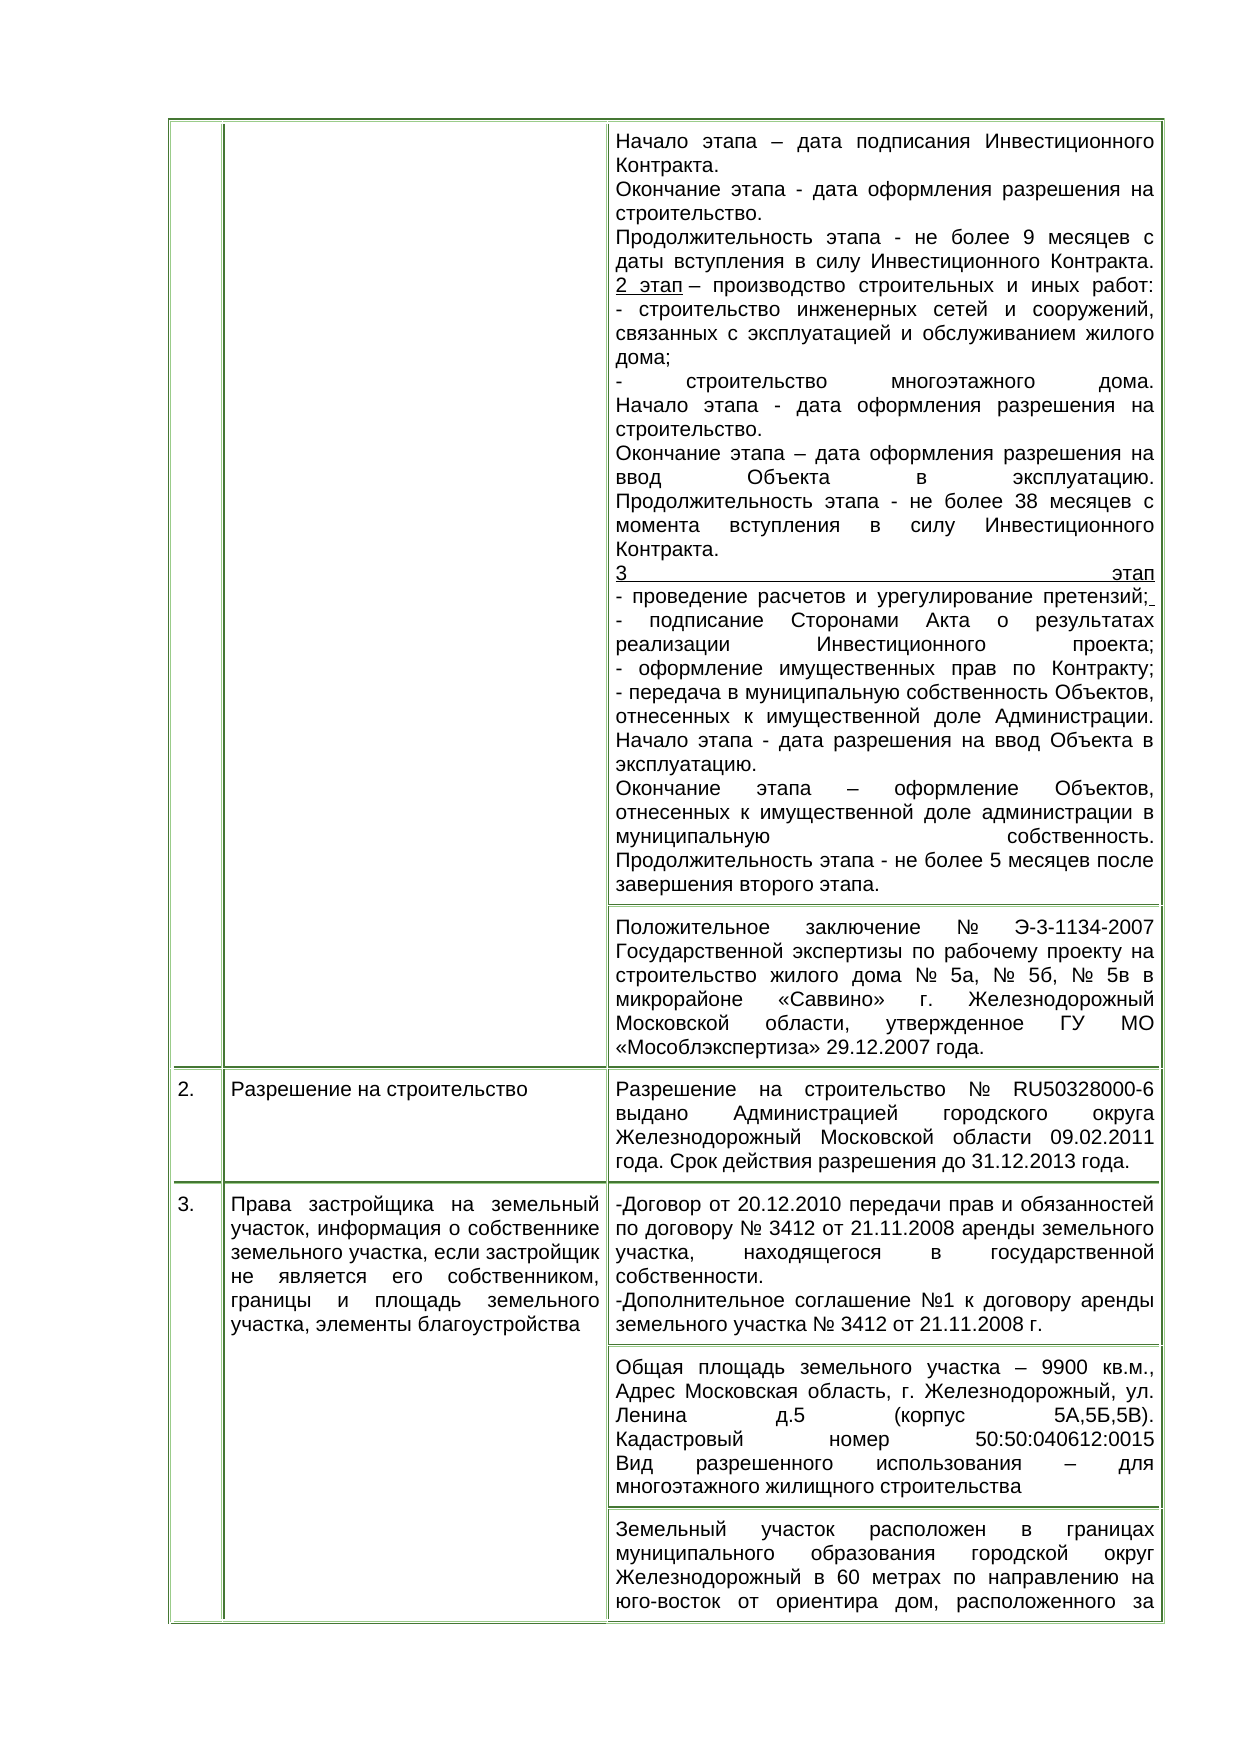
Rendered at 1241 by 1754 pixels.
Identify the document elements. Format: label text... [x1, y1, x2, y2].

table_cell Общая площадь земельного участка – 9900 кв.м., Адрес Московская область, г. Железнодорожный, ул. Ленина д.5 (корпус 5А,5Б,5В). Кадастровый номер 50:50:040612:0015 Вид разрешенного использования – для многоэтажного жилищного строительства [609, 1344, 1162, 1506]
table_cell Права застройщика на земельный участок, информация о собственнике земельного участка, если застройщик не является его собственником, границы и площадь земельного участка, элементы благоустройства [223, 1184, 608, 1621]
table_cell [608, 1506, 1162, 1621]
table_cell Положительное заключение № Э-3-1134-2007 Государственной экспертизы по рабочему проекту на строительство жилого дома № 5а, № 5б, № 5в в микрорайоне «Саввино» г. Железнодорожный Московской области, утвержденное ГУ МО «Мособлэкспертиза» 29.12.2007 года. [608, 904, 1163, 1066]
table_cell -Договор от 20.12.2010 передачи прав и обязанностей по договору № 3412 от 21.11.2008 аренды земельного участка, находящегося в государственной собственности. -Дополнительное соглашение №1 к договору аренды земельного участка № 3412 от 21.11.2008 г. [609, 1181, 1161, 1343]
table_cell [608, 122, 1161, 904]
table_cell Разрешение на строительство № RU50328000-6 выдано Администрацией городского округа Железнодорожный Московской области 09.02.2011 года. Срок действия разрешения до 31.12.2013 года. [609, 1066, 1162, 1181]
table_cell Разрешение на строительство [225, 1070, 606, 1181]
table_cell 2. [171, 1066, 221, 1181]
table_cell 3. [171, 1181, 223, 1621]
